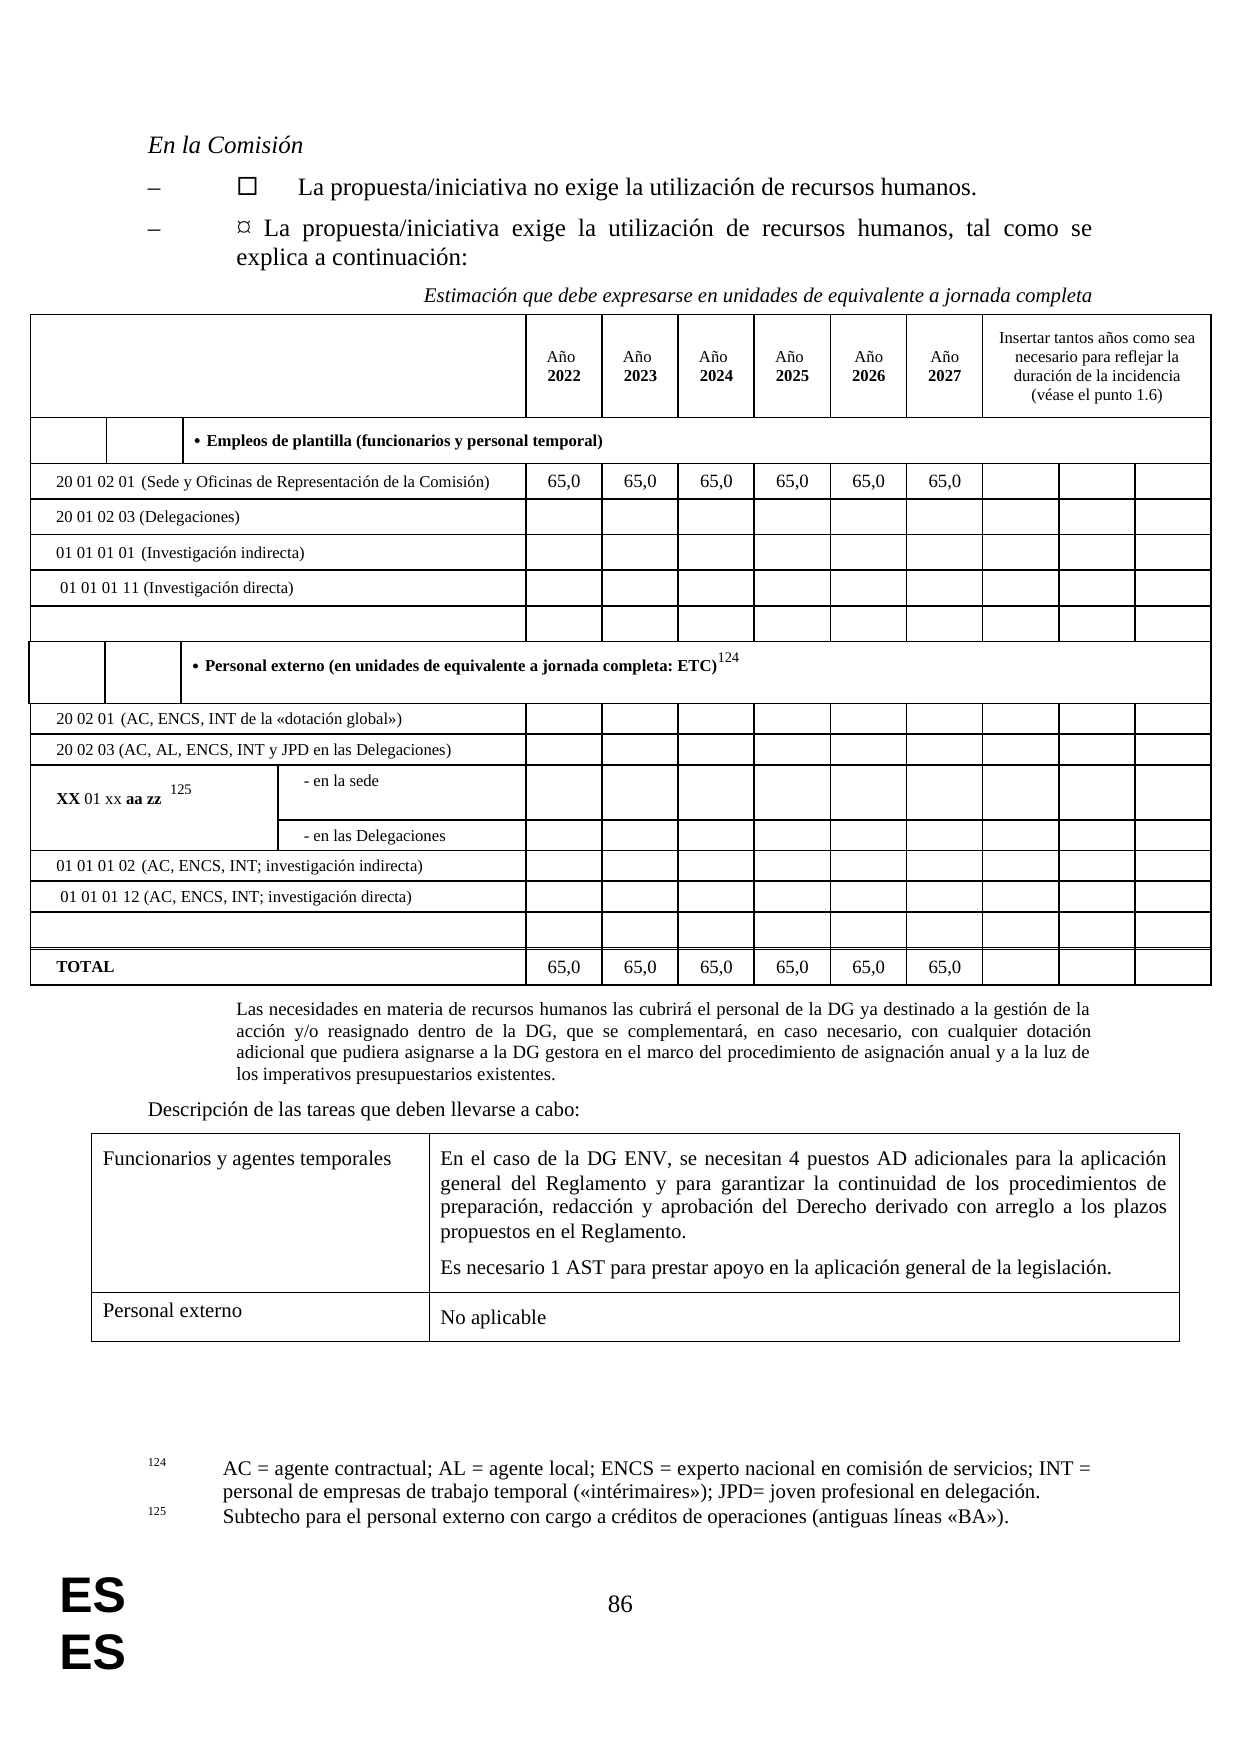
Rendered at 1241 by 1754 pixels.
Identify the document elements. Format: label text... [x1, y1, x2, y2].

table_cell [1060, 571, 1134, 605]
table_cell [1136, 735, 1210, 764]
table_cell No aplicable [430, 1293, 1179, 1341]
table_cell [755, 607, 830, 641]
table_cell [907, 704, 982, 733]
table_cell [983, 704, 1058, 733]
table_cell [983, 882, 1058, 911]
table_cell 65,0 [755, 464, 830, 498]
table_cell [1060, 821, 1134, 850]
table_cell [983, 950, 1058, 984]
table_cell [755, 735, 830, 764]
table_cell [603, 851, 677, 880]
table_cell [983, 571, 1058, 605]
table_cell [983, 464, 1058, 498]
table_cell [679, 735, 753, 764]
table_header Año 2024 [679, 315, 753, 417]
table_cell [1060, 464, 1134, 498]
table_cell 01 01 01 01 (Investigación indirecta) [31, 535, 525, 569]
table_header Año 2026 [831, 315, 906, 417]
table_cell Empleos de plantilla (funcionarios y personal temporal) [184, 418, 1210, 462]
table_cell TOTAL [31, 950, 525, 984]
table_header Año 2025 [755, 315, 830, 417]
table_cell [831, 821, 906, 850]
text La propuesta/iniciativa no exige la utilización de recursos humanos. [148, 172, 1092, 201]
table_cell [755, 821, 830, 850]
text En la Comisión [148, 131, 1092, 159]
table_cell [983, 535, 1058, 569]
table_cell 20 02 01 (AC, ENCS, INT de la «dotación global») [31, 704, 525, 733]
table_cell [1136, 821, 1210, 850]
table_cell [527, 766, 601, 819]
table_cell [527, 851, 601, 880]
table_cell [983, 607, 1058, 641]
table_cell 01 01 01 12 (AC, ENCS, INT; investigación directa) [31, 882, 525, 911]
table_cell [907, 913, 982, 947]
table_cell - en las Delegaciones [279, 821, 525, 850]
table_cell [1136, 704, 1210, 733]
table_cell - en la sede [279, 766, 525, 819]
table_cell [1060, 882, 1134, 911]
table_cell [31, 607, 525, 641]
table_cell [907, 500, 982, 534]
text Estimación que debe expresarse en unidades de equivalente a jornada completa [148, 283, 1092, 307]
table_cell [603, 821, 677, 850]
table_cell [603, 913, 677, 947]
table_cell [907, 735, 982, 764]
table_cell [831, 851, 906, 880]
table_cell [30, 642, 104, 703]
table_header Insertar tantos años como sea necesario para reflejar la duración de la incidencia (véase el punto 1.6) [983, 315, 1210, 417]
table_cell [527, 607, 601, 641]
table_cell [755, 704, 830, 733]
table_cell [755, 500, 830, 534]
table_cell [527, 571, 601, 605]
table_cell [527, 913, 601, 947]
table_cell [1060, 535, 1134, 569]
table_cell [831, 571, 906, 605]
table_cell [1060, 735, 1134, 764]
table_cell [907, 821, 982, 850]
table_cell [907, 571, 982, 605]
table_cell [679, 607, 753, 641]
table_cell [1136, 882, 1210, 911]
table_cell [983, 500, 1058, 534]
table_header Funcionarios y agentes temporales [92, 1134, 429, 1292]
table_cell [755, 535, 830, 569]
table_cell [527, 704, 601, 733]
table_cell [983, 735, 1058, 764]
table_cell 65,0 [679, 950, 753, 984]
table_cell [1136, 571, 1210, 605]
table_cell [107, 418, 182, 462]
table_cell 20 02 03 (AC, AL, ENCS, INT y JPD en las Delegaciones) [31, 735, 525, 764]
table_header [31, 315, 525, 417]
table_cell 65,0 [831, 464, 906, 498]
table_cell 01 01 01 02 (AC, ENCS, INT; investigación indirecta) [31, 851, 525, 880]
table_cell [907, 535, 982, 569]
table_header En el caso de la DG ENV, se necesitan 4 puestos AD adicionales para la aplicación general del Reglamento y para garantizar la continuidad de los procedimientos de preparación, redacción y aprobación del Derecho derivado con arreglo a los plazos propuestos en el Reglamento. Es necesario 1 AST para prestar apoyo en la aplicación general de la legislación. [430, 1134, 1179, 1292]
table_cell [603, 571, 677, 605]
table_cell [907, 607, 982, 641]
table_cell [1060, 704, 1134, 733]
table_header Año 2022 [527, 315, 601, 417]
table_cell [679, 882, 753, 911]
table_cell [755, 766, 830, 819]
table_cell [983, 851, 1058, 880]
table_cell [603, 607, 677, 641]
table_cell 65,0 [907, 464, 982, 498]
table_cell [527, 535, 601, 569]
table_cell [1060, 950, 1134, 984]
table_cell 65,0 [907, 950, 982, 984]
table_cell [1136, 607, 1210, 641]
table_cell XX 01 xx aa zz [31, 766, 277, 850]
table_cell [1136, 535, 1210, 569]
text La propuesta/iniciativa exige la utilización de recursos humanos, tal como se explica a continuación: [148, 213, 1092, 271]
table_cell [679, 821, 753, 850]
table_cell [755, 571, 830, 605]
table_cell 20 01 02 01 (Sede y Oficinas de Representación de la Comisión) [31, 464, 525, 498]
table_cell [907, 882, 982, 911]
table_header Año 2027 [907, 315, 982, 417]
table_cell [603, 766, 677, 819]
table_cell [679, 851, 753, 880]
table_cell 20 01 02 03 (Delegaciones) [31, 500, 525, 534]
table_cell [1136, 464, 1210, 498]
table_cell [907, 766, 982, 819]
table_cell [1136, 500, 1210, 534]
table_cell [527, 882, 601, 911]
table_cell [106, 642, 180, 703]
table_cell [983, 821, 1058, 850]
text Descripción de las tareas que deben llevarse a cabo: [148, 1097, 1092, 1121]
table_cell [831, 500, 906, 534]
table_cell [831, 735, 906, 764]
table_cell [527, 735, 601, 764]
table_cell [1060, 851, 1134, 880]
table_cell [679, 500, 753, 534]
table_cell 65,0 [679, 464, 753, 498]
table_cell [1060, 607, 1134, 641]
table_cell 01 01 01 11 (Investigación directa) [31, 571, 525, 605]
table_cell [755, 913, 830, 947]
table_cell [1136, 766, 1210, 819]
table_cell [1136, 950, 1210, 984]
table_cell 65,0 [755, 950, 830, 984]
table_cell 65,0 [603, 464, 677, 498]
table_cell [31, 418, 106, 462]
table_cell [603, 535, 677, 569]
table_cell [831, 535, 906, 569]
table_cell [831, 766, 906, 819]
table_cell [831, 882, 906, 911]
table_cell [603, 882, 677, 911]
table_cell [1060, 913, 1134, 947]
table_cell [527, 821, 601, 850]
table_cell [831, 704, 906, 733]
table_cell 65,0 [831, 950, 906, 984]
table_cell [679, 571, 753, 605]
table_cell Personal externo [92, 1293, 429, 1341]
table_cell [31, 913, 525, 947]
text Las necesidades en materia de recursos humanos las cubrirá el personal de la DG ya destinado a la gestión de la acción y/o reasignado dentro de la DG, que se complementará, en caso necesario, con cualquier dotación adicional que pudiera asignarse a la DG gestora en el marco del procedimiento de asignación anual y a la luz de los imperativos presupuestarios existentes. [236, 998, 1092, 1084]
table_cell [527, 500, 601, 534]
table_cell [907, 851, 982, 880]
table_cell [755, 882, 830, 911]
table_cell [679, 766, 753, 819]
table_cell [679, 913, 753, 947]
table_cell [603, 735, 677, 764]
table_cell [983, 766, 1058, 819]
table_cell 65,0 [527, 950, 601, 984]
table_cell [679, 535, 753, 569]
table_cell [983, 913, 1058, 947]
table_cell Personal externo (en unidades de equivalente a jornada completa: ETC) [182, 642, 1210, 703]
table_cell [1136, 851, 1210, 880]
table_cell [679, 704, 753, 733]
table_cell [831, 607, 906, 641]
table_cell [831, 913, 906, 947]
table_cell [603, 704, 677, 733]
table_cell 65,0 [527, 464, 601, 498]
table_cell 65,0 [603, 950, 677, 984]
table_cell [1060, 766, 1134, 819]
table_cell [755, 851, 830, 880]
table_cell [603, 500, 677, 534]
table_header Año 2023 [603, 315, 677, 417]
table_cell [1136, 913, 1210, 947]
table_cell [1060, 500, 1134, 534]
